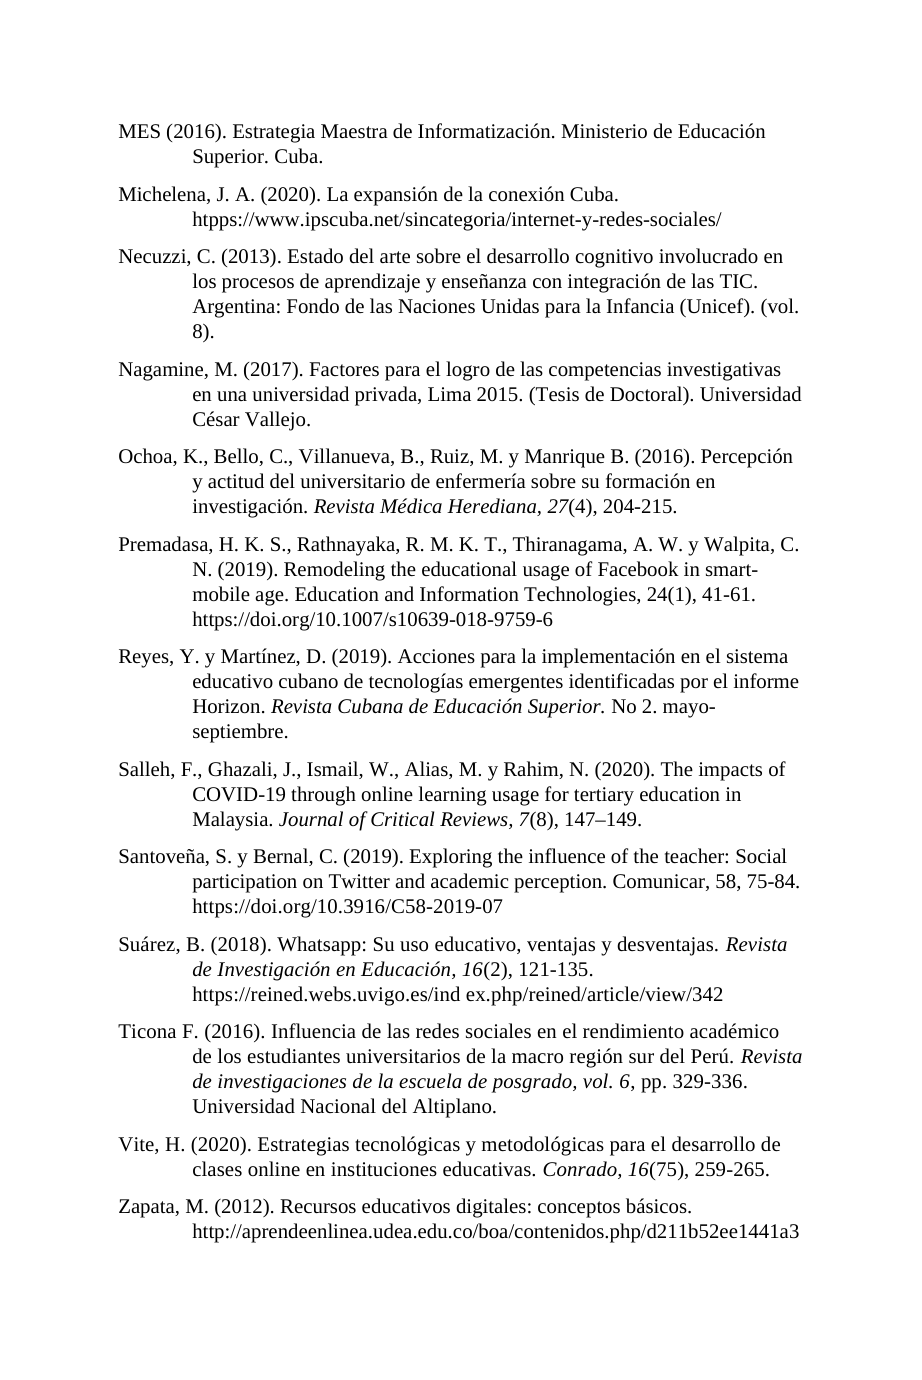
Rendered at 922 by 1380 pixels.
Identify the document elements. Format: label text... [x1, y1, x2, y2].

text MES (2016). Estrategia Maestra de Informatización. Ministerio de Educación Superior. Cuba. [118, 118, 803, 168]
text Premadasa, H. K. S., Rathnayaka, R. M. K. T., Thiranagama, A. W. y Walpita, C. N. (2019). Remodeling the educational usage of Facebook in smart-mobile age. Education and Information Technologies, 24(1), 41-61. https://doi.org/10.1007/s10639-018-9759-6 [118, 531, 803, 631]
text Vite, H. (2020). Estrategias tecnológicas y metodológicas para el desarrollo de clases online en instituciones educativas. Conrado, 16(75), 259-265. [118, 1131, 803, 1181]
text Ochoa, K., Bello, C., Villanueva, B., Ruiz, M. y Manrique B. (2016). Percepción y actitud del universitario de enfermería sobre su formación en investigación. Revista Médica Herediana, 27(4), 204-215. [118, 443, 803, 518]
text Necuzzi, C. (2013). Estado del arte sobre el desarrollo cognitivo involucrado en los procesos de aprendizaje y enseñanza con integración de las TIC. Argentina: Fondo de las Naciones Unidas para la Infancia (Unicef). (vol. 8). [118, 243, 803, 343]
text Santoveña, S. y Bernal, C. (2019). Exploring the influence of the teacher: Social participation on Twitter and academic perception. Comunicar, 58, 75-84. https://doi.org/10.3916/C58-2019-07 [118, 843, 803, 918]
text Michelena, J. A. (2020). La expansión de la conexión Cuba. htpps://www.ipscuba.net/sincategoria/internet-y-redes-sociales/ [118, 181, 803, 231]
text Salleh, F., Ghazali, J., Ismail, W., Alias, M. y Rahim, N. (2020). The impacts of COVID-19 through online learning usage for tertiary education in Malaysia. Journal of Critical Reviews, 7(8), 147–149. [118, 756, 803, 831]
text Suárez, B. (2018). Whatsapp: Su uso educativo, ventajas y desventajas. Revista de Investigación en Educación, 16(2), 121-135. https://reined.webs.uvigo.es/ind ex.php/reined/article/view/342 [118, 931, 803, 1006]
text Nagamine, M. (2017). Factores para el logro de las competencias investigativas en una universidad privada, Lima 2015. (Tesis de Doctoral). Universidad César Vallejo. [118, 356, 803, 431]
text Ticona F. (2016). Influencia de las redes sociales en el rendimiento académico de los estudiantes universitarios de la macro región sur del Perú. Revista de investigaciones de la escuela de posgrado, vol. 6, pp. 329-336. Universidad Nacional del Altiplano. [118, 1018, 803, 1118]
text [118, 1193, 803, 1243]
text Reyes, Y. y Martínez, D. (2019). Acciones para la implementación en el sistema educativo cubano de tecnologías emergentes identificadas por el informe Horizon. Revista Cubana de Educación Superior. No 2. mayo-septiembre. [118, 643, 803, 743]
